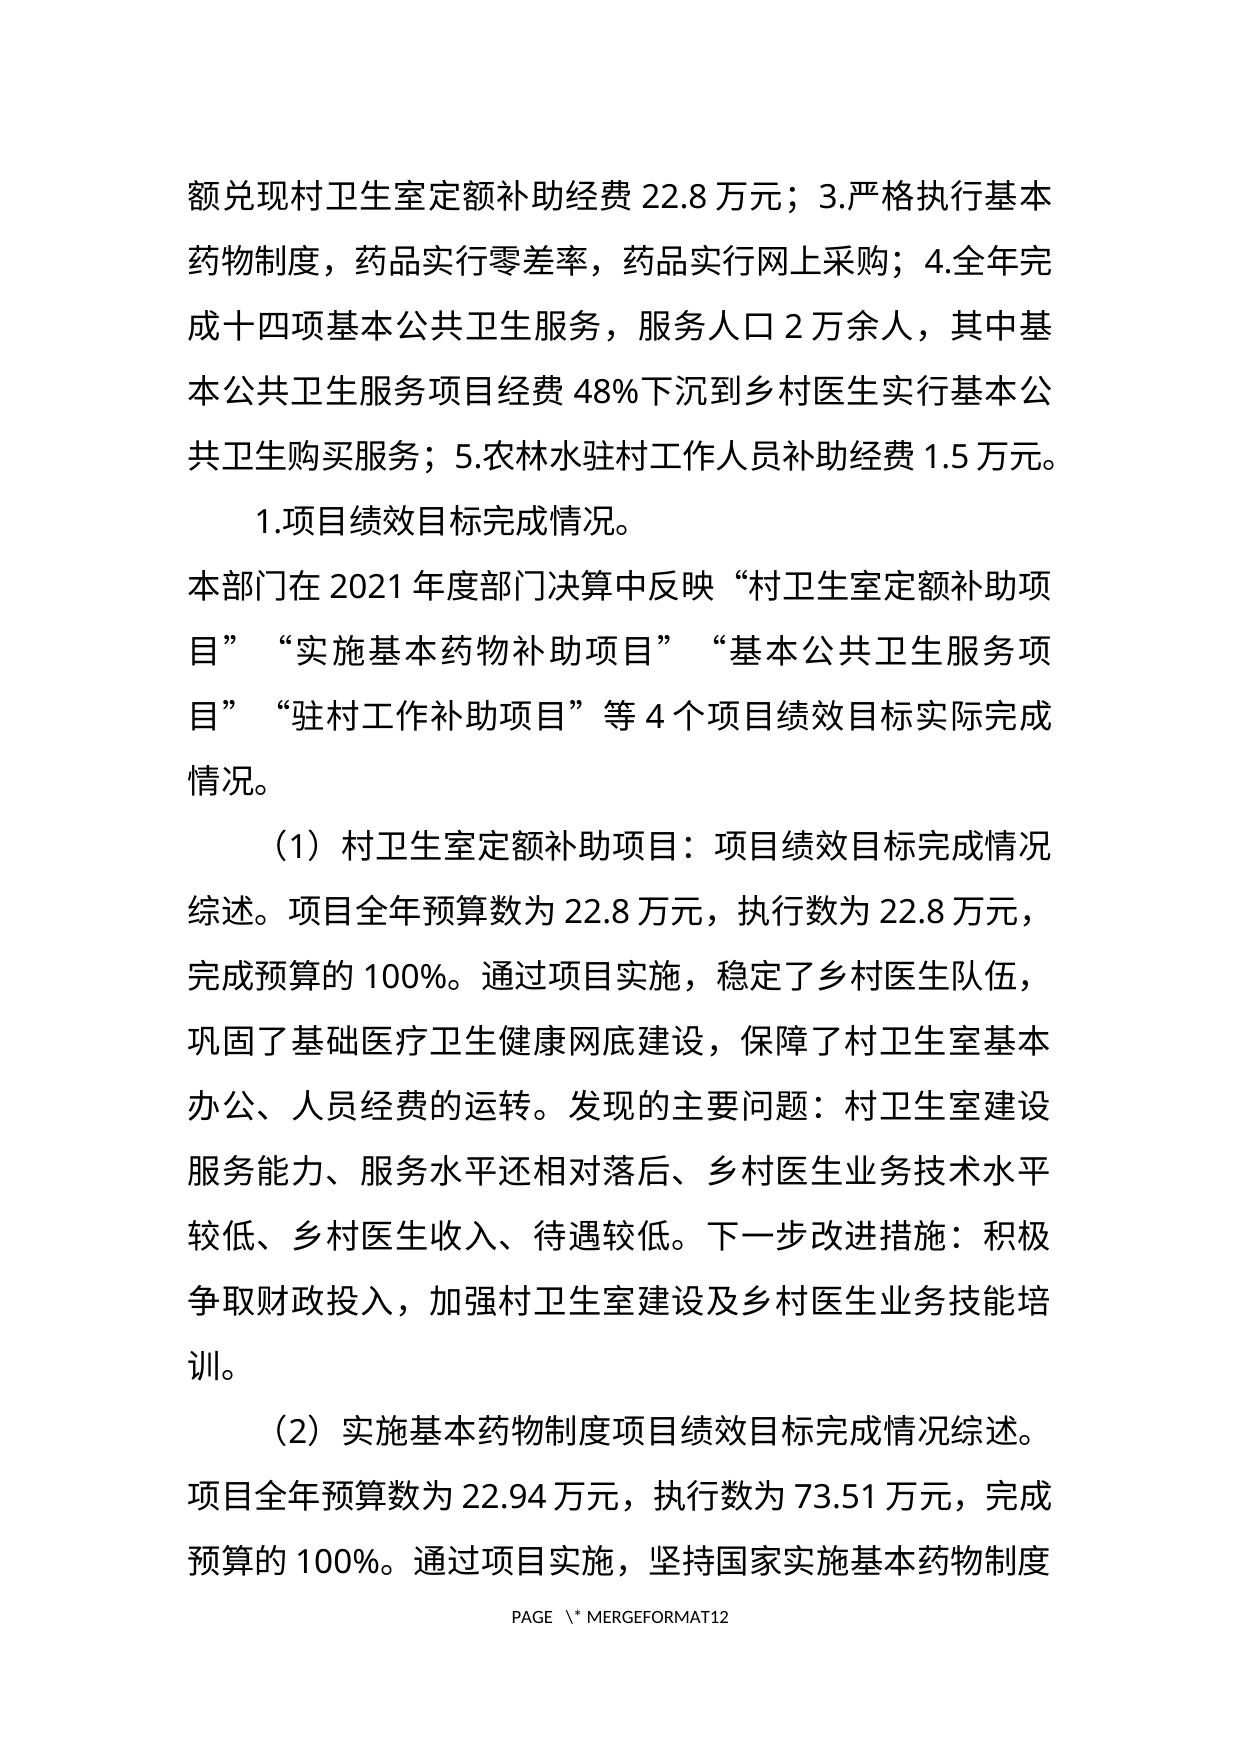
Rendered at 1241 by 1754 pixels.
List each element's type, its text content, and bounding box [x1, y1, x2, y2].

text （1）村卫生室定额补助项目：项目绩效目标完成情况综述。项目全年预算数为22.8万元，执行数为22.8万元，完成预算的100%。通过项目实施，稳定了乡村医生队伍，巩固了基础医疗卫生健康网底建设，保障了村卫生室基本办公、人员经费的运转。发现的主要问题：村卫生室建设、服务能力、服务水平还相对落后、乡村医生业务技术水平较低、乡村医生收入、待遇较低。下一步改进措施：积极争取财政投入，加强村卫生室建设及乡村医生业务技能培训。 [187, 812, 1053, 1397]
text 1.项目绩效目标完成情况。 本部门在2021年度部门决算中反映“村卫生室定额补助项目”“实施基本药物补助项目”“基本公共卫生服务项目”“驻村工作补助项目”等4个项目绩效目标实际完成情况。 [187, 487, 1053, 812]
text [187, 162, 1053, 487]
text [187, 1397, 1053, 1592]
